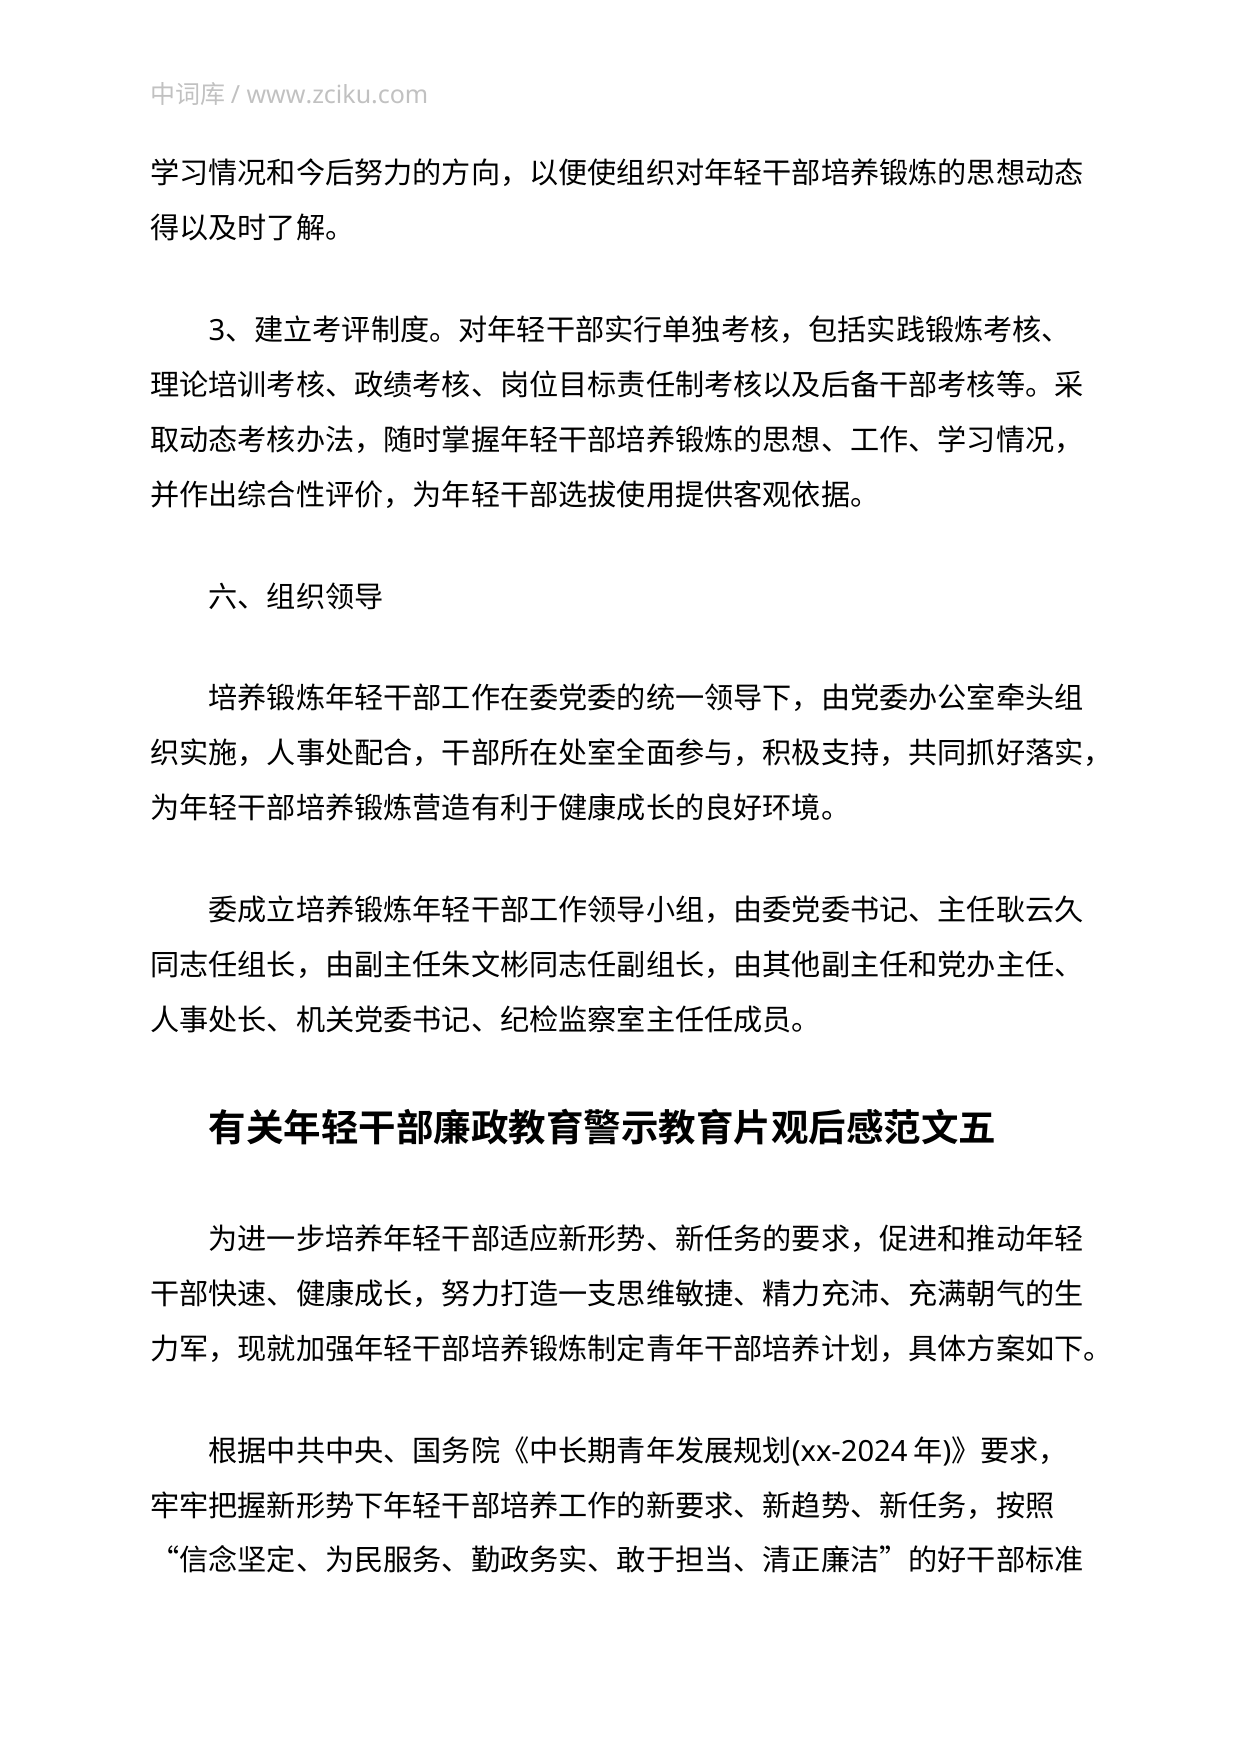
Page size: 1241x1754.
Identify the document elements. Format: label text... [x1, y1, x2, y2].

text 为进一步培养年轻干部适应新形势、新任务的要求，促进和推动年轻干部快速、健康成长，努力打造一支思维敏捷、精力充沛、充满朝气的生力军，现就加强年轻干部培养锻炼制定青年干部培养计划，具体方案如下。 [150, 1216, 1090, 1368]
text 培养锻炼年轻干部工作在委党委的统一领导下，由党委办公室牵头组织实施，人事处配合，干部所在处室全面参与，积极支持，共同抓好落实，为年轻干部培养锻炼营造有利于健康成长的良好环境。 [150, 675, 1090, 827]
text 六、组织领导 [150, 573, 1090, 616]
text 3、建立考评制度。对年轻干部实行单独考核，包括实践锻炼考核、理论培训考核、政绩考核、岗位目标责任制考核以及后备干部考核等。采取动态考核办法，随时掌握年轻干部培养锻炼的思想、工作、学习情况，并作出综合性评价，为年轻干部选拔使用提供客观依据。 [150, 307, 1090, 514]
text 委成立培养锻炼年轻干部工作领导小组，由委党委书记、主任耿云久同志任组长，由副主任朱文彬同志任副组长，由其他副主任和党办主任、人事处长、机关党委书记、纪检监察室主任任成员。 [150, 887, 1090, 1039]
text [150, 1427, 1090, 1579]
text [150, 150, 1090, 247]
text 有关年轻干部廉政教育警示教育片观后感范文五 [150, 1098, 1090, 1152]
